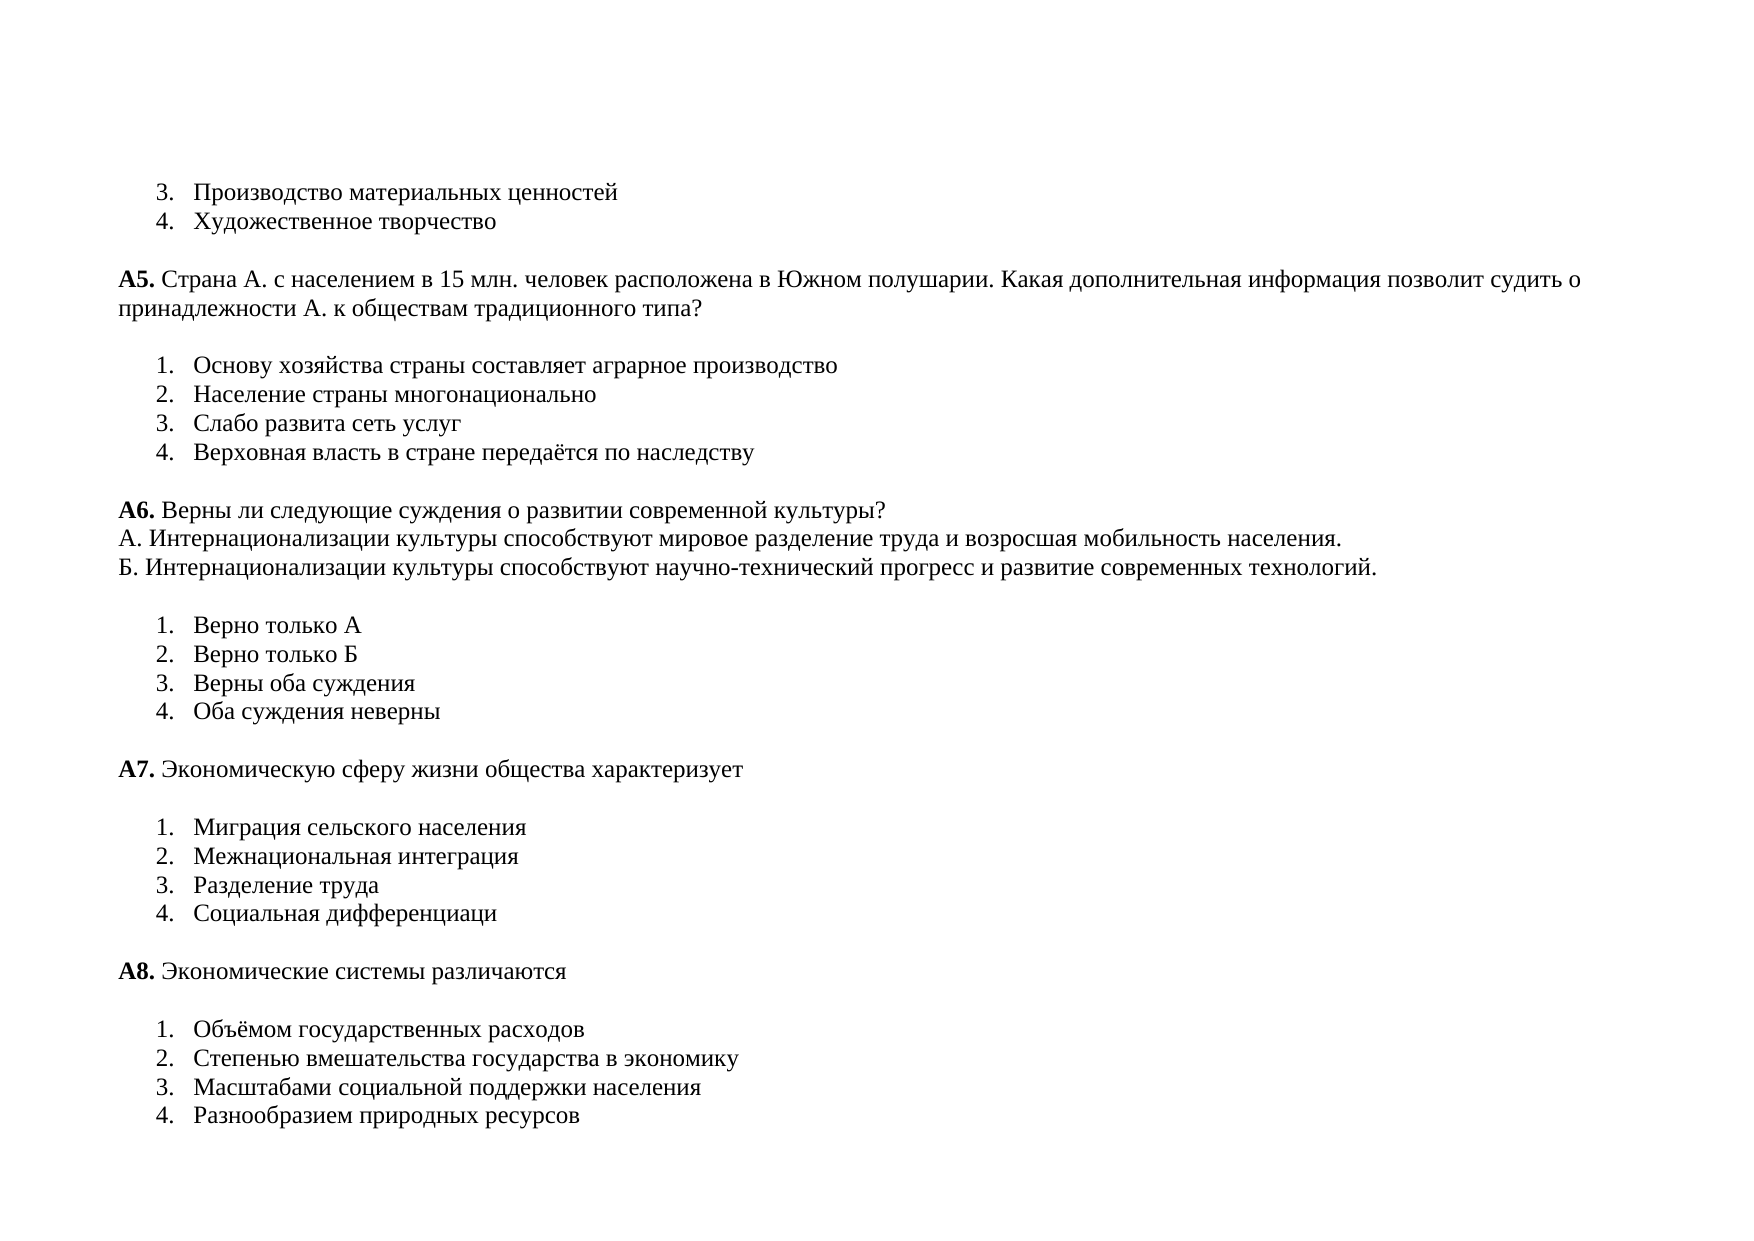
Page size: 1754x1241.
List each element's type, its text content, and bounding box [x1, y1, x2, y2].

list Объёмом государственных расходов [156, 1014, 1636, 1043]
list Верны оба суждения [156, 668, 1636, 696]
list Слабо развита сеть услуг [156, 408, 1636, 437]
list Верно только Б [156, 639, 1636, 668]
list Производство материальных ценностей [156, 177, 1636, 206]
list Социальная дифференциаци [156, 898, 1636, 927]
text А6. Верны ли следующие суждения о развитии современной культуры? [118, 495, 1636, 523]
text А7. Экономическую сферу жизни общества характеризует [118, 754, 1636, 783]
list Разделение труда [156, 870, 1636, 898]
list Степенью вмешательства государства в экономику [156, 1043, 1636, 1072]
list Оба суждения неверны [156, 696, 1636, 725]
list Основу хозяйства страны составляет аграрное производство [156, 351, 1636, 379]
list Разнообразием природных ресурсов [156, 1101, 1636, 1129]
list Межнациональная интеграция [156, 841, 1636, 870]
list Масштабами социальной поддержки населения [156, 1072, 1636, 1101]
text А8. Экономические системы различаются [118, 956, 1636, 985]
list Художественное творчество [156, 206, 1636, 235]
list Верно только А [156, 610, 1636, 639]
text А5. Страна А. с населением в 15 млн. человек расположена в Южном полушарии. Какая дополнительная информация позволит судить о принадлежности А. к обществам традиционного типа? [118, 264, 1636, 321]
list Население страны многонационально [156, 379, 1636, 408]
list Верховная власть в стране передаётся по наследству [156, 437, 1636, 466]
text А. Интернационализации культуры способствуют мировое разделение труда и возросшая мобильность населения. [118, 523, 1636, 552]
text Б. Интернационализации культуры способствуют научно-технический прогресс и развитие современных технологий. [118, 552, 1636, 581]
list Миграция сельского населения [156, 812, 1636, 841]
